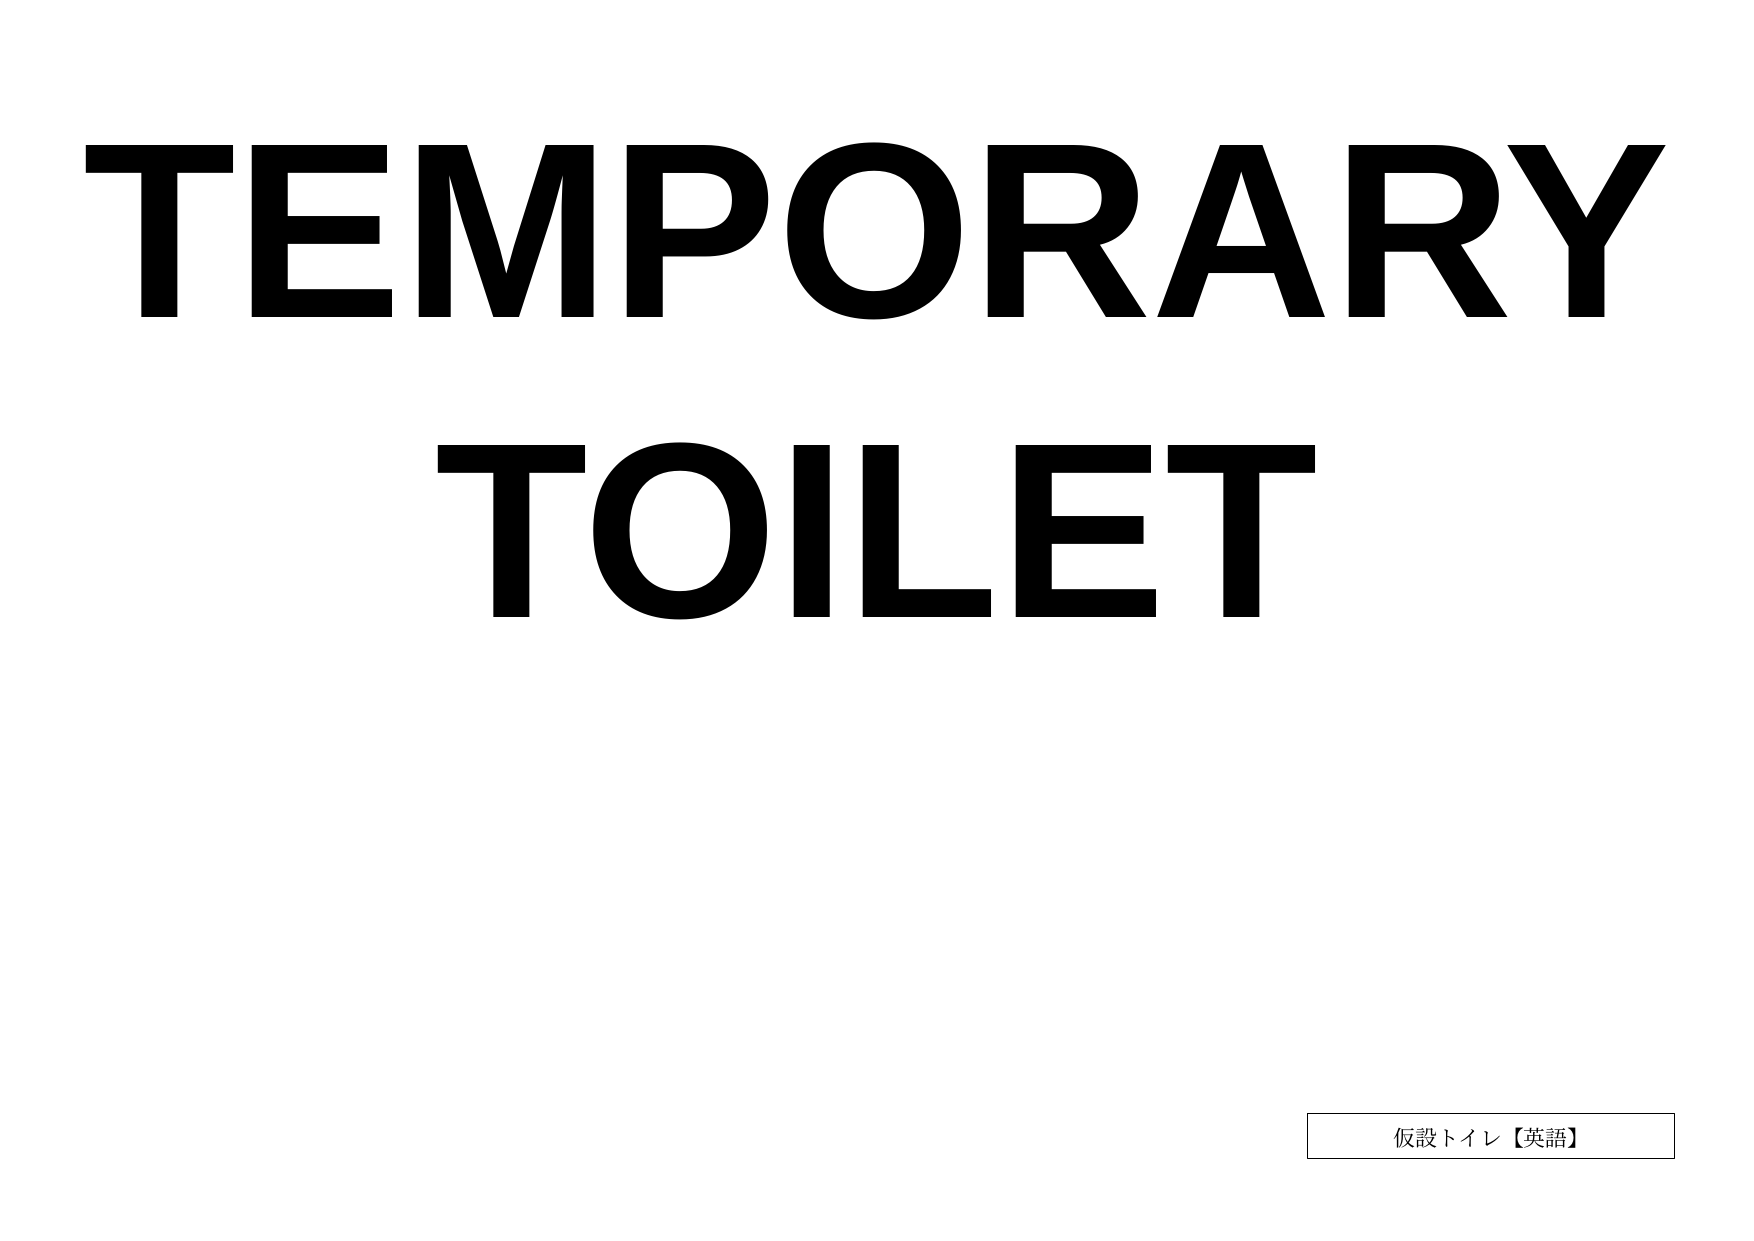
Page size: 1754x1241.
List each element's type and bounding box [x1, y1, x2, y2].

text [75, 76, 1679, 676]
